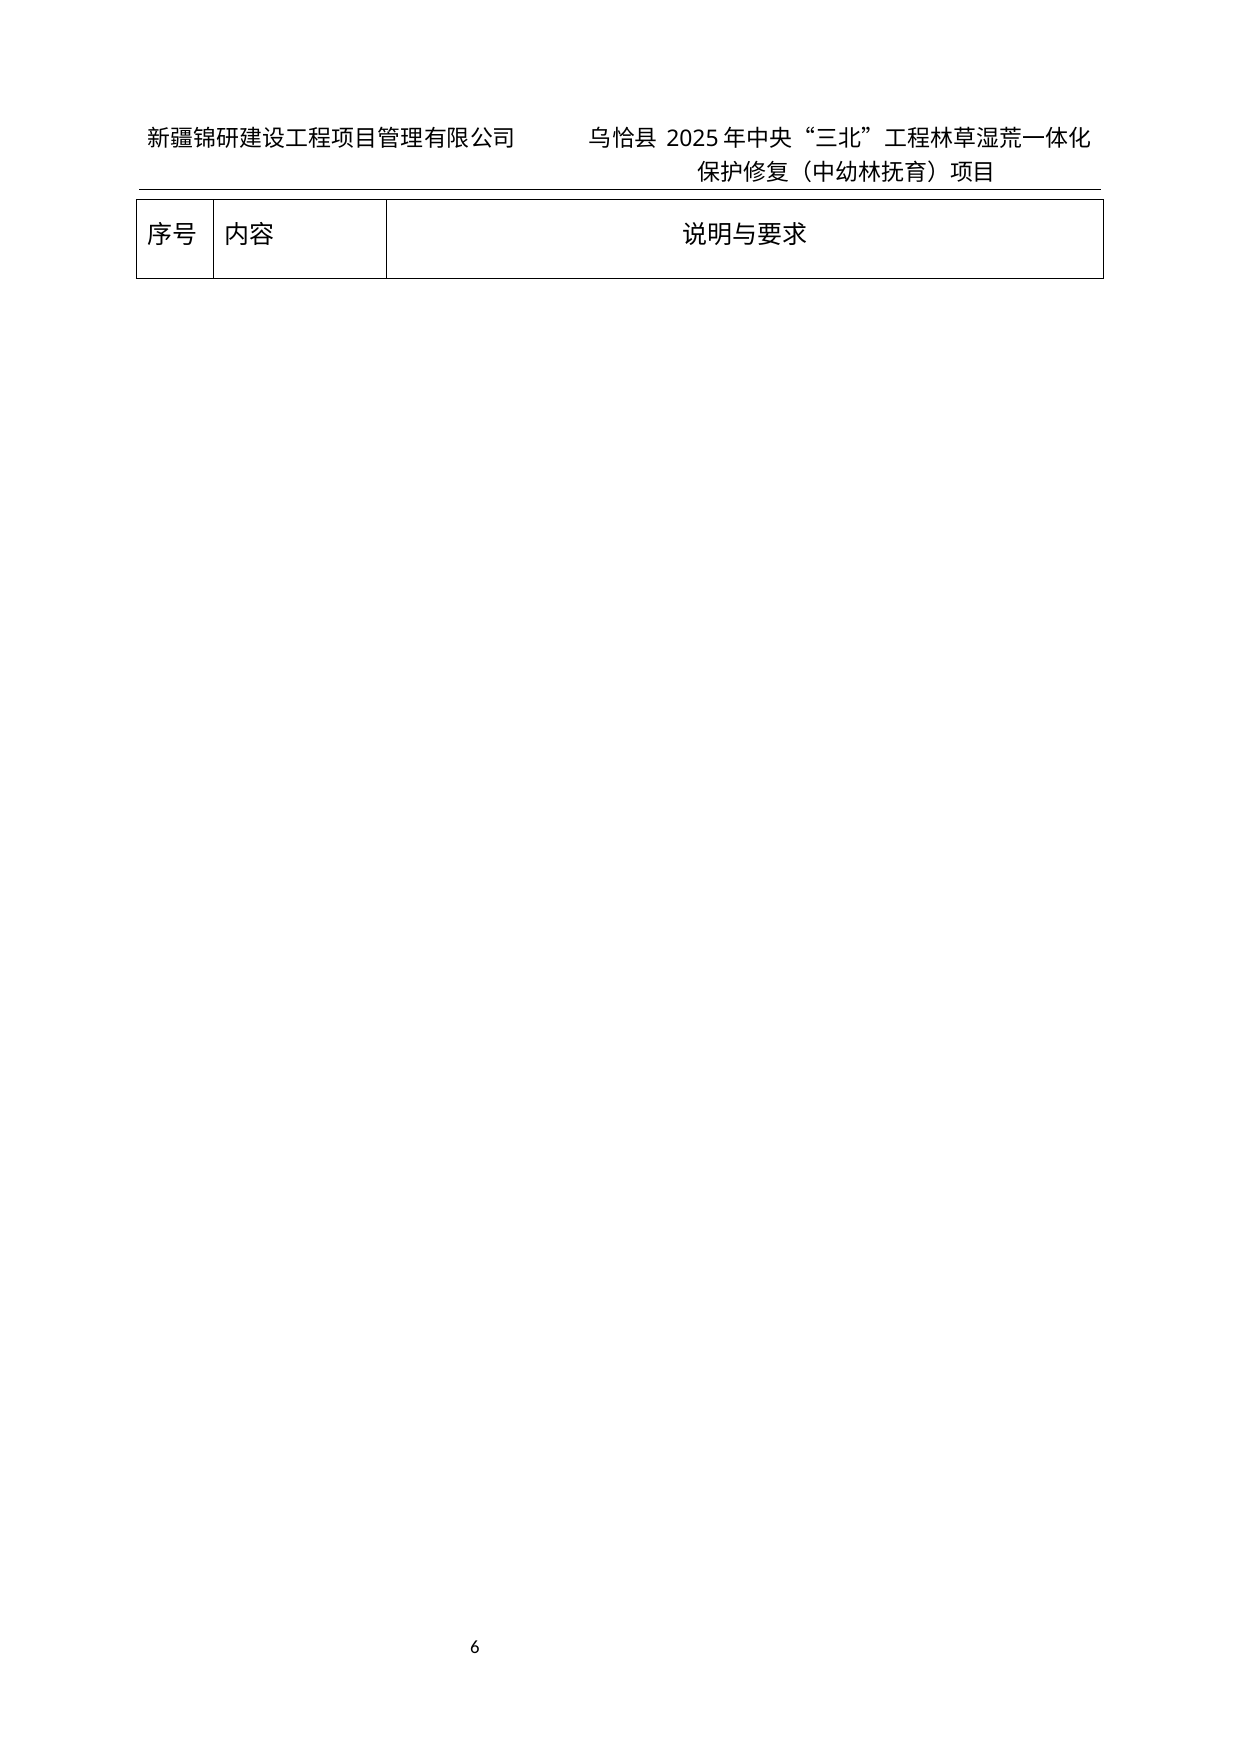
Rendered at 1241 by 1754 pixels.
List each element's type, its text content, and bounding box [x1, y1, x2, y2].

table_header 序号 [137, 200, 213, 278]
table_header 说明与要求 [387, 200, 1103, 278]
table_header 内容 [214, 200, 386, 278]
